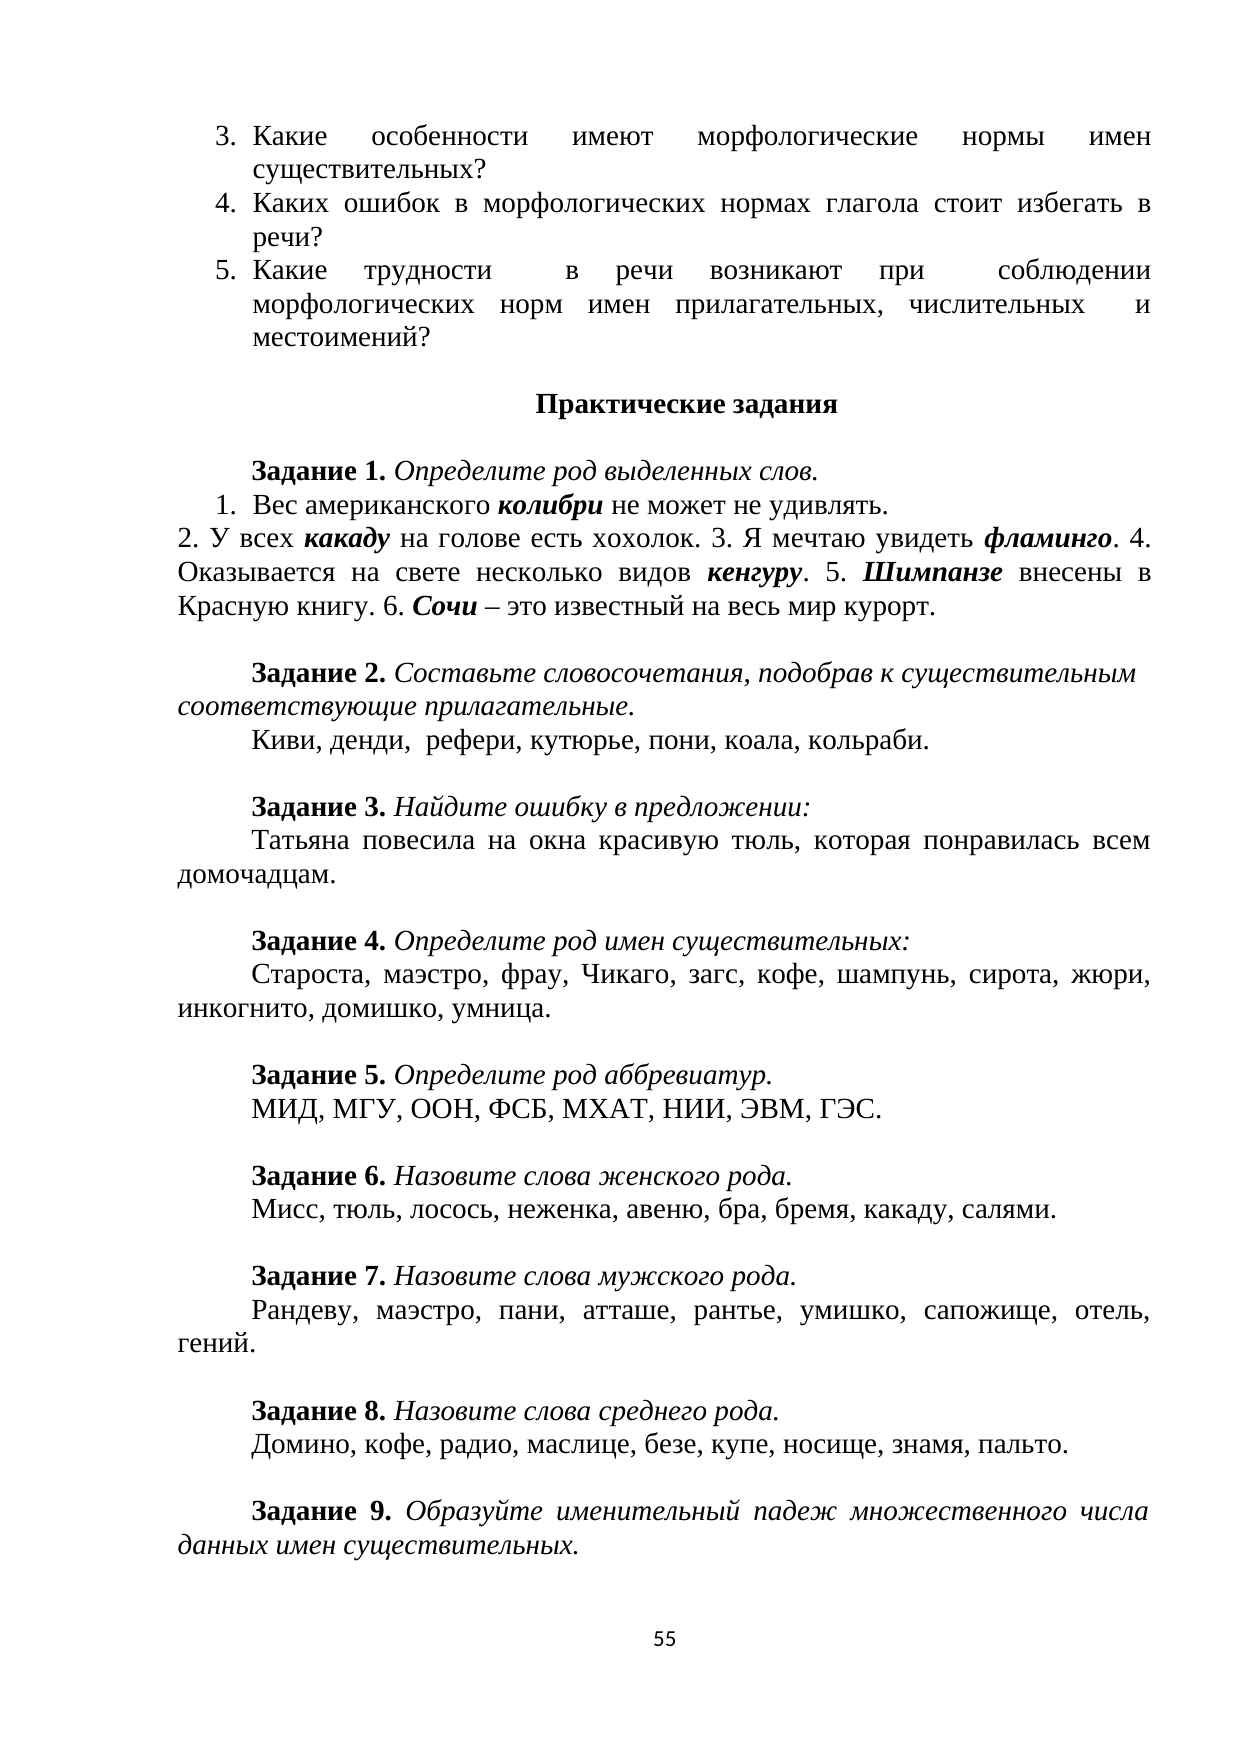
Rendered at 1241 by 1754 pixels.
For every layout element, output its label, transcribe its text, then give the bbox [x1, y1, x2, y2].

text Практические задания [222, 386, 1152, 420]
text Задание 6. Назовите слова женского рода. [177, 1158, 1152, 1191]
text Задание 4. Определите род имен существительных: [177, 923, 1152, 957]
text Домино, кофе, радио, маслице, безе, купе, носище, знамя, пальто. [177, 1426, 1152, 1460]
text Задание 9. Образуйте именительный падеж множественного числа данных имен существительных. [177, 1493, 1152, 1560]
text Киви, денди, рефери, кутюрье, пони, коала, кольраби. [177, 722, 1152, 755]
text Татьяна повесила на окна красивую тюль, которая понравилась всем домочадцам. [177, 822, 1152, 889]
list Вес американского колибри не может не удивлять. [215, 487, 1152, 521]
list Какие трудности в речи возникают при соблюдении морфологических норм имен прилагательных, числительных и местоимений? [215, 252, 1152, 353]
text Задание 2. Составьте словосочетания, подобрав к существительным [177, 655, 1152, 688]
text Мисс, тюль, лосось, неженка, авеню, бра, бремя, какаду, салями. [177, 1191, 1152, 1225]
text Задание 7. Назовите слова мужского рода. [177, 1258, 1152, 1292]
list Каких ошибок в морфологических нормах глагола стоит избегать в речи? [215, 185, 1152, 252]
text Рандеву, маэстро, пани, атташе, рантье, умишко, сапожище, отель, гений. [177, 1292, 1152, 1359]
text 2. У всех какаду на голове есть хохолок. 3. Я мечтаю увидеть фламинго. 4. Оказывается на свете несколько видов кенгуру. 5. Шимпанзе внесены в Красную книгу. 6. Сочи – это известный на весь мир курорт. [177, 521, 1152, 621]
text Староста, маэстро, фрау, Чикаго, загс, кофе, шампунь, сирота, жюри, инкогнито, домишко, умница. [177, 957, 1152, 1024]
text Задание 5. Определите род аббревиатур. [177, 1057, 1152, 1091]
list Какие особенности имеют морфологические нормы имен существительных? [215, 118, 1152, 185]
text соответствующие прилагательные. [177, 688, 1152, 722]
text МИД, МГУ, ООН, ФСБ, МХАТ, НИИ, ЭВМ, ГЭС. [177, 1091, 1152, 1124]
text Задание 3. Найдите ошибку в предложении: [177, 789, 1152, 822]
text Задание 8. Назовите слова среднего рода. [177, 1393, 1152, 1426]
text Задание 1. Определите род выделенных слов. [177, 453, 1152, 487]
